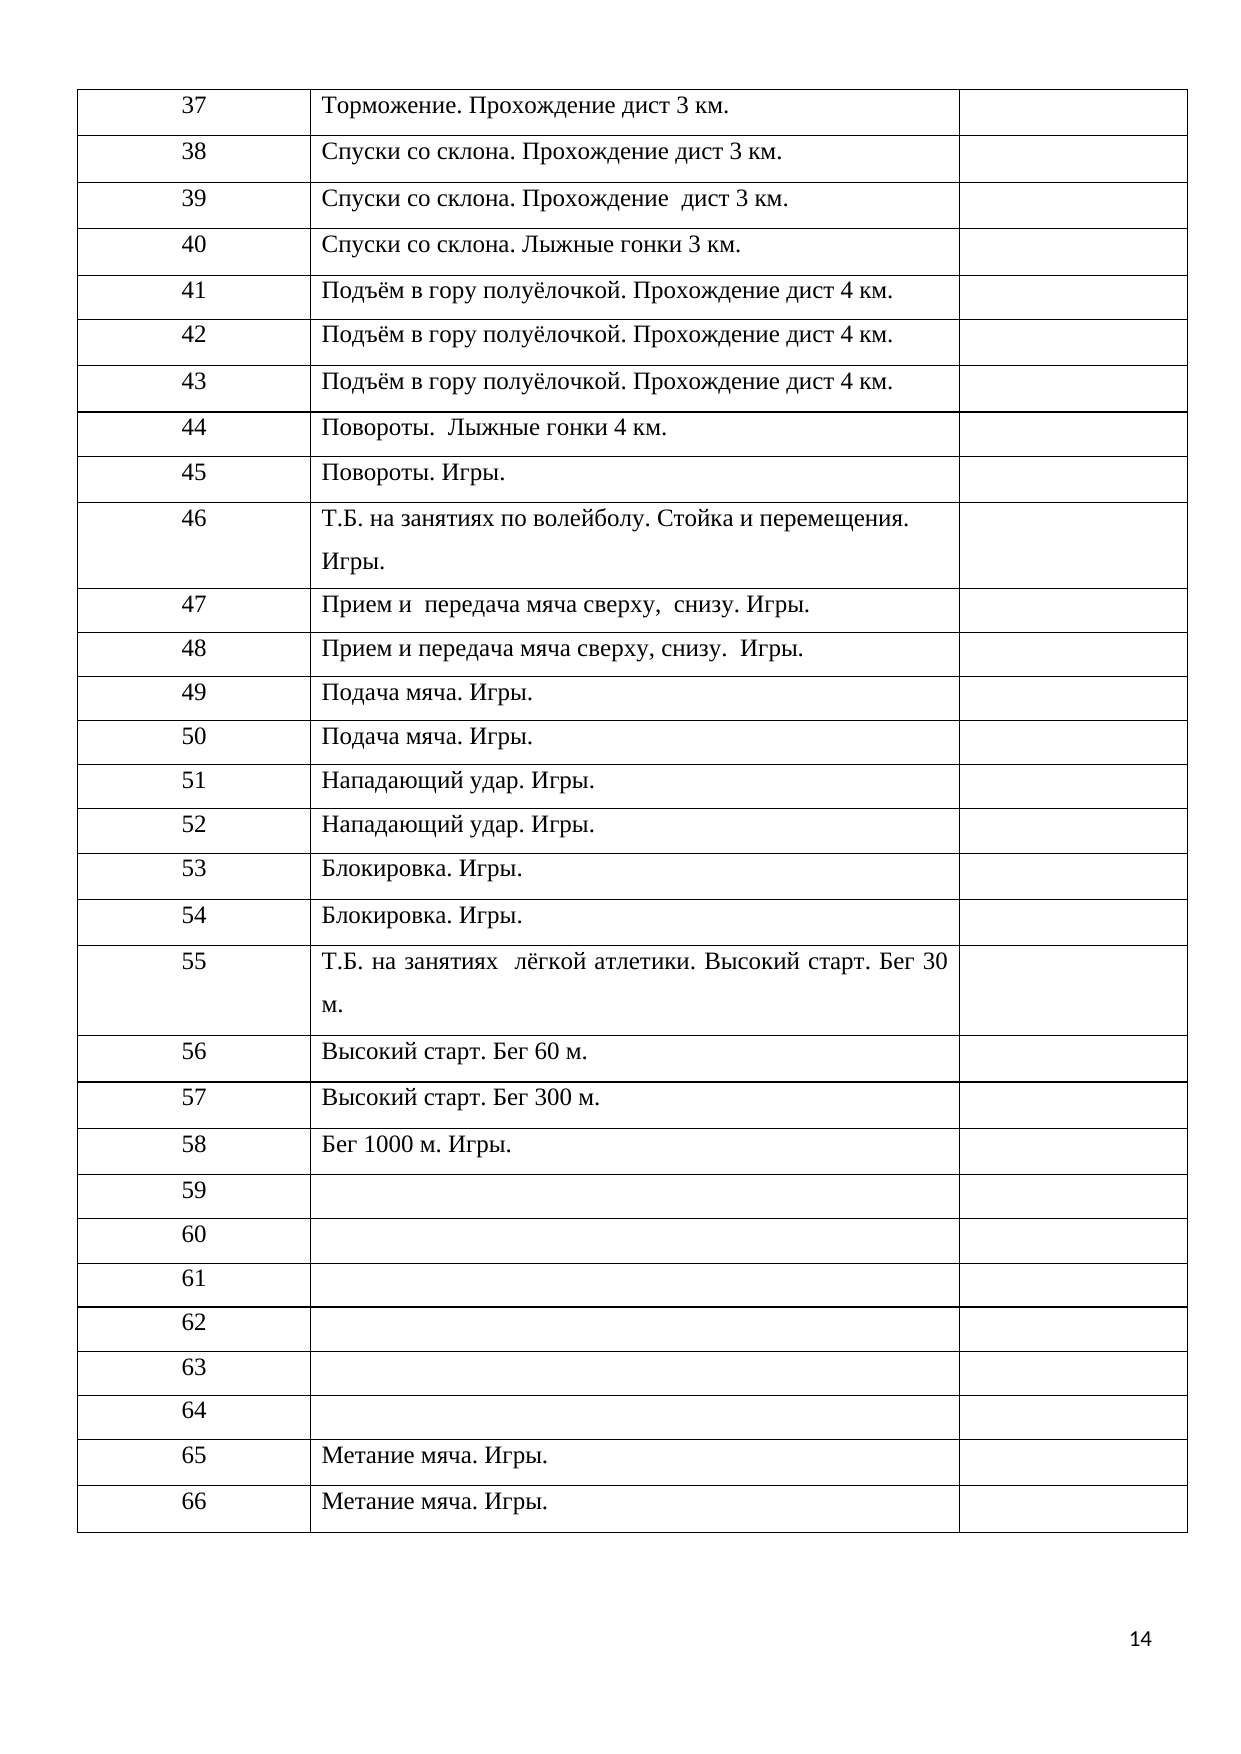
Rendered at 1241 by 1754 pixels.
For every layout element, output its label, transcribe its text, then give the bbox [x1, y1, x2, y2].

table_cell [960, 229, 1187, 274]
table_cell Бег 1000 м. Игры. [311, 1129, 959, 1174]
table_cell Повороты. Игры. [311, 457, 959, 502]
table_cell [960, 1264, 1187, 1306]
table_cell 53 [78, 854, 310, 899]
table_cell 66 [78, 1486, 310, 1532]
table_cell [960, 854, 1187, 899]
table_cell Подъём в гору полуёлочкой. Прохождение дист 4 км. [311, 276, 959, 318]
table_cell Высокий старт. Бег 300 м. [311, 1083, 959, 1128]
table_cell Высокий старт. Бег 60 м. [311, 1036, 959, 1081]
table_cell Торможение. Прохождение дист 3 км. [311, 90, 959, 135]
table_cell Подъём в гору полуёлочкой. Прохождение дист 4 км. [311, 366, 959, 411]
table_cell 55 [78, 946, 310, 1035]
table_cell 54 [78, 900, 310, 945]
table_cell Метание мяча. Игры. [311, 1440, 959, 1485]
table_cell [960, 1396, 1187, 1439]
table_cell Нападающий удар. Игры. [311, 809, 959, 852]
table_cell 43 [78, 366, 310, 411]
table_cell Подача мяча. Игры. [311, 721, 959, 764]
table_cell [960, 503, 1187, 588]
table_cell [960, 1440, 1187, 1485]
table_cell 52 [78, 809, 310, 852]
table_cell [311, 1219, 959, 1262]
table_cell [960, 413, 1187, 456]
table_cell 61 [78, 1264, 310, 1306]
table_cell [960, 1083, 1187, 1128]
table_cell 56 [78, 1036, 310, 1081]
table_cell [311, 1175, 959, 1218]
table_cell 58 [78, 1129, 310, 1174]
table_cell [311, 1308, 959, 1351]
table_cell 50 [78, 721, 310, 764]
table_cell [960, 721, 1187, 764]
table_cell Метание мяча. Игры. [311, 1486, 959, 1532]
table_cell 46 [78, 503, 310, 588]
table_cell [960, 1308, 1187, 1351]
table_cell 60 [78, 1219, 310, 1262]
table_cell [960, 366, 1187, 411]
table_cell Подъём в гору полуёлочкой. Прохождение дист 4 км. [311, 320, 959, 365]
table_cell 44 [78, 413, 310, 456]
table_cell 39 [78, 183, 310, 228]
table_cell [311, 1396, 959, 1439]
table_cell [960, 765, 1187, 808]
table_cell Подача мяча. Игры. [311, 677, 959, 720]
table_cell [960, 136, 1187, 182]
table_cell 51 [78, 765, 310, 808]
table_cell [311, 1264, 959, 1306]
table_cell 62 [78, 1308, 310, 1351]
table_cell Прием и передача мяча сверху, снизу. Игры. [311, 633, 959, 676]
table_cell [960, 677, 1187, 720]
table_cell [960, 1036, 1187, 1081]
table_cell 59 [78, 1175, 310, 1218]
table_cell 48 [78, 633, 310, 676]
table_cell 41 [78, 276, 310, 318]
table_cell Т.Б. на занятиях лёгкой атлетики. Высокий старт. Бег 30 м. [311, 946, 959, 1035]
table_cell [960, 276, 1187, 318]
table_cell [960, 1486, 1187, 1532]
table_cell [960, 320, 1187, 365]
table_cell 45 [78, 457, 310, 502]
table_cell [960, 1129, 1187, 1174]
table_cell Блокировка. Игры. [311, 854, 959, 899]
table_cell Спуски со склона. Прохождение дист 3 км. [311, 183, 959, 228]
table_cell Прием и передача мяча сверху, снизу. Игры. [311, 589, 959, 632]
table_cell Спуски со склона. Прохождение дист 3 км. [311, 136, 959, 182]
table_cell Блокировка. Игры. [311, 900, 959, 945]
table_cell 37 [78, 90, 310, 135]
table_cell 40 [78, 229, 310, 274]
table_cell Т.Б. на занятиях по волейболу. Стойка и перемещения. Игры. [311, 503, 959, 588]
table_cell Повороты. Лыжные гонки 4 км. [311, 413, 959, 456]
table_cell [960, 1219, 1187, 1262]
table_cell [960, 589, 1187, 632]
table_cell [960, 457, 1187, 502]
table_cell [960, 183, 1187, 228]
table_cell 57 [78, 1083, 310, 1128]
table_cell 65 [78, 1440, 310, 1485]
table_cell [960, 633, 1187, 676]
table_cell [960, 900, 1187, 945]
table_cell 42 [78, 320, 310, 365]
table_cell [960, 90, 1187, 135]
table_cell [960, 809, 1187, 852]
table_cell 38 [78, 136, 310, 182]
table_cell [311, 1352, 959, 1394]
table_cell 64 [78, 1396, 310, 1439]
table_cell [960, 1352, 1187, 1394]
table_cell 63 [78, 1352, 310, 1394]
table_cell Нападающий удар. Игры. [311, 765, 959, 808]
table_cell [960, 946, 1187, 1035]
table_cell 49 [78, 677, 310, 720]
table_cell [960, 1175, 1187, 1218]
table_cell Спуски со склона. Лыжные гонки 3 км. [311, 229, 959, 274]
table_cell 47 [78, 589, 310, 632]
